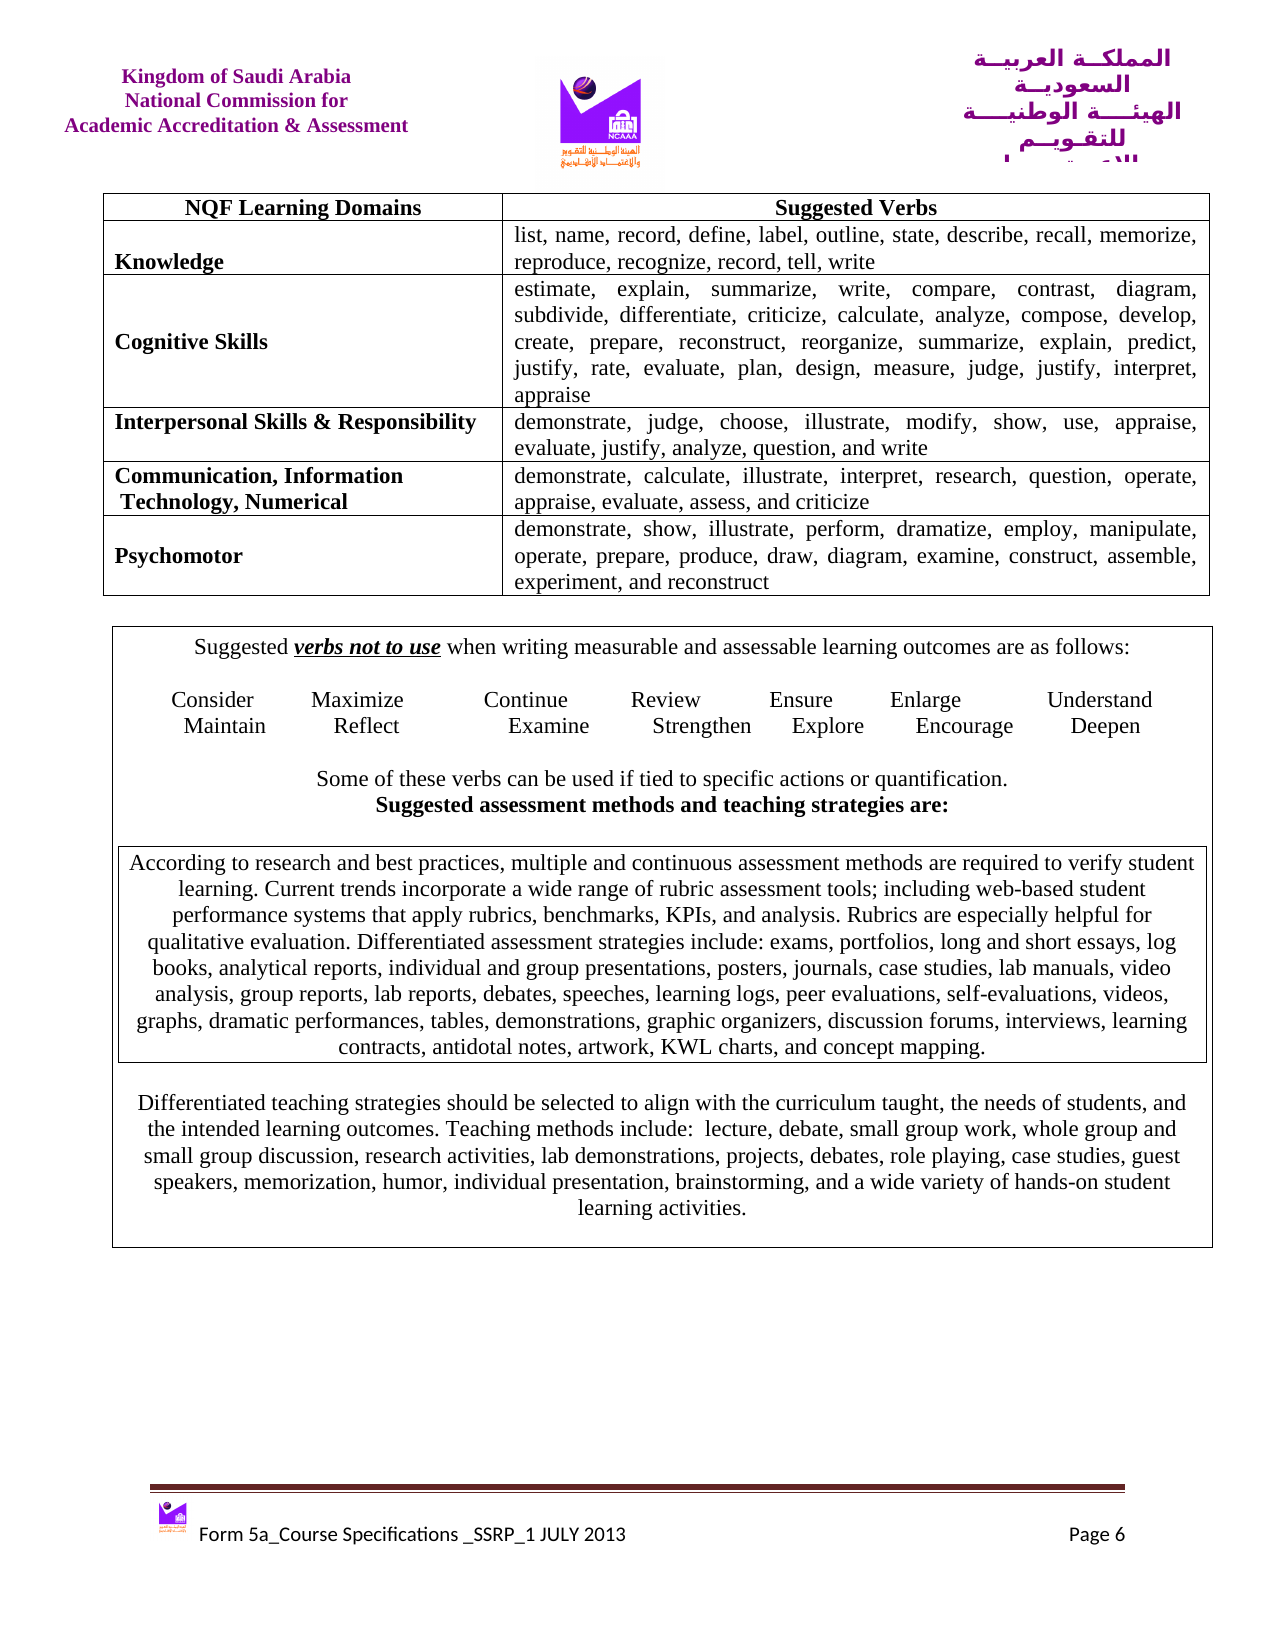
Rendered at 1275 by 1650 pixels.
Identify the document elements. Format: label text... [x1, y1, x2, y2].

table_cell demonstrate, calculate, illustrate, interpret, research, question, operate, appraise, evaluate, assess, and criticize [503, 462, 1209, 514]
table_cell estimate, explain, summarize, write, compare, contrast, diagram, subdivide, differentiate, criticize, calculate, analyze, compose, develop, create, prepare, reconstruct, reorganize, summarize, explain, predict, justify, rate, evaluate, plan, design, measure, judge, justify, interpret, appraise [503, 275, 1209, 407]
table_header Suggested Verbs [503, 194, 1209, 220]
table_cell Communication, Information Technology, Numerical [104, 462, 502, 514]
table_cell list, name, record, define, label, outline, state, describe, recall, memorize, reproduce, recognize, record, tell, write [503, 221, 1209, 274]
picture [534, 56, 666, 193]
table_cell Interpersonal Skills & Responsibility [104, 408, 502, 461]
table_cell Knowledge [104, 221, 502, 274]
picture [150, 1495, 195, 1541]
table_cell demonstrate, show, illustrate, perform, dramatize, employ, manipulate, operate, prepare, produce, draw, diagram, examine, construct, assemble, experiment, and reconstruct [503, 516, 1209, 594]
table_cell Psychomotor [104, 516, 502, 594]
table_cell demonstrate, judge, choose, illustrate, modify, show, use, appraise, evaluate, justify, analyze, question, and write [503, 408, 1209, 461]
table_header NQF Learning Domains [104, 194, 502, 220]
table_cell Cognitive Skills [104, 275, 502, 407]
